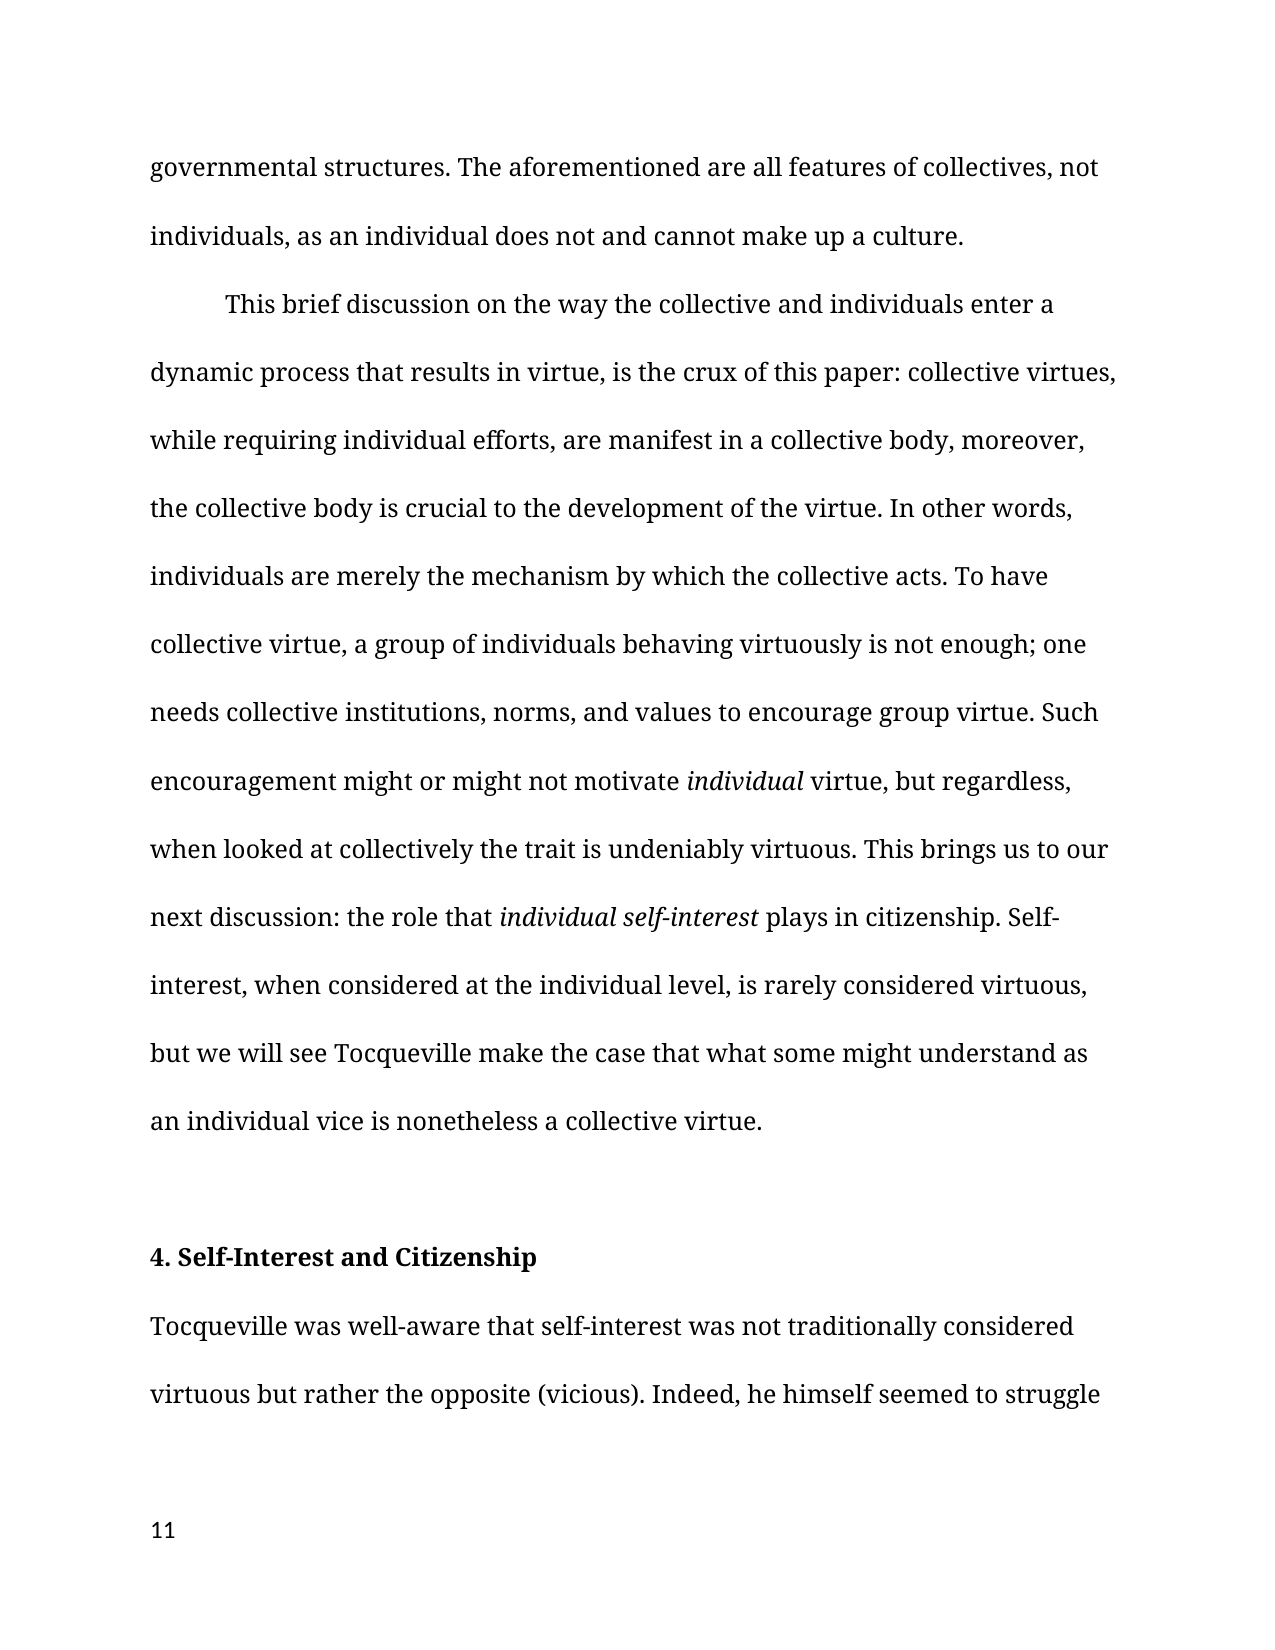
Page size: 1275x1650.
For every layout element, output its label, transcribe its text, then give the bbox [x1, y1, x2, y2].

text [150, 150, 1125, 252]
text This brief discussion on the way the collective and individuals enter a dynamic process that results in virtue, is the crux of this paper: collective virtues, while requiring individual efforts, are manifest in a collective body, moreover, the collective body is crucial to the development of the virtue. In other words, individuals are merely the mechanism by which the collective acts. To have collective virtue, a group of individuals behaving virtuously is not enough; one needs collective institutions, norms, and values to encourage group virtue. Such encouragement might or might not motivate individual virtue, but regardless, when looked at collectively the trait is undeniably virtuous. This brings us to our next discussion: the role that individual self-interest plays in citizenship. Self-interest, when considered at the individual level, is rarely considered virtuous, but we will see Tocqueville make the case that what some might understand as an individual vice is nonetheless a collective virtue. [150, 286, 1125, 1138]
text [150, 1308, 1125, 1410]
text 4. Self-Interest and Citizenship [150, 1240, 1125, 1274]
